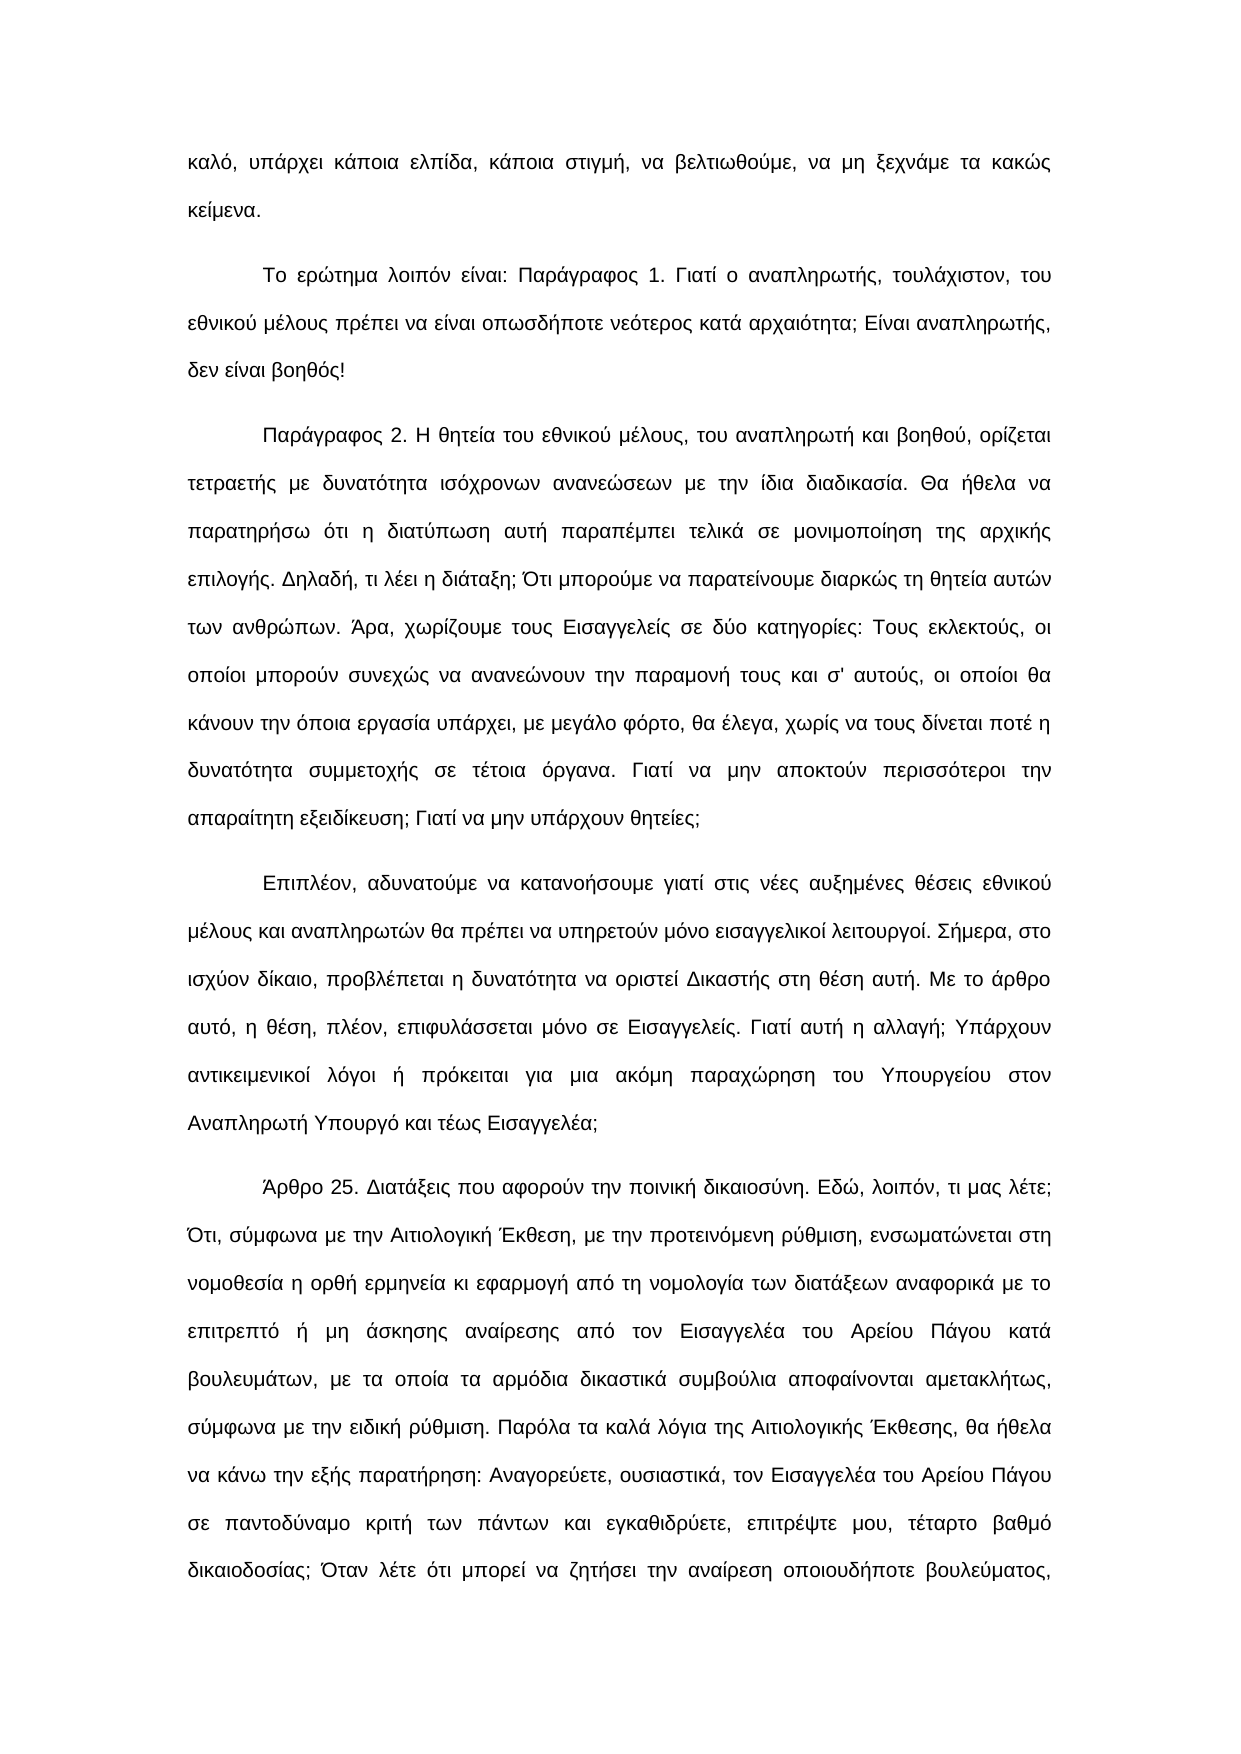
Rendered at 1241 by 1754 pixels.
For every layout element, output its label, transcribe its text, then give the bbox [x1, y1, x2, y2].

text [187, 1175, 1053, 1582]
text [187, 150, 1053, 222]
text Το ερώτημα λοιπόν είναι: Παράγραφος 1. Γιατί ο αναπληρωτής, τουλάχιστον, του εθνικού μέλους πρέπει να είναι οπωσδήποτε νεότερος κατά αρχαιότητα; Είναι αναπληρωτής, δεν είναι βοηθός! [187, 262, 1053, 382]
text Παράγραφος 2. Η θητεία του εθνικού μέλους, του αναπληρωτή και βοηθού, ορίζεται τετραετής με δυνατότητα ισόχρονων ανανεώσεων με την ίδια διαδικασία. Θα ήθελα να παρατηρήσω ότι η διατύπωση αυτή παραπέμπει τελικά σε μονιμοποίηση της αρχικής επιλογής. Δηλαδή, τι λέει η διάταξη; Ότι μπορούμε να παρατείνουμε διαρκώς τη θητεία αυτών των ανθρώπων. Άρα, χωρίζουμε τους Εισαγγελείς σε δύο κατηγορίες: Τους εκλεκτούς, οι οποίοι μπορούν συνεχώς να ανανεώνουν την παραμονή τους και σ' αυτούς, οι οποίοι θα κάνουν την όποια εργασία υπάρχει, με μεγάλο φόρτο, θα έλεγα, χωρίς να τους δίνεται ποτέ η δυνατότητα συμμετοχής σε τέτοια όργανα. Γιατί να μην αποκτούν περισσότεροι την απαραίτητη εξειδίκευση; Γιατί να μην υπάρχουν θητείες; [187, 423, 1053, 830]
text Επιπλέον, αδυνατούμε να κατανοήσουμε γιατί στις νέες αυξημένες θέσεις εθνικού μέλους και αναπληρωτών θα πρέπει να υπηρετούν μόνο εισαγγελικοί λειτουργοί. Σήμερα, στο ισχύον δίκαιο, προβλέπεται η δυνατότητα να οριστεί Δικαστής στη θέση αυτή. Με το άρθρο αυτό, η θέση, πλέον, επιφυλάσσεται μόνο σε Εισαγγελείς. Γιατί αυτή η αλλαγή; Υπάρχουν αντικειμενικοί λόγοι ή πρόκειται για μια ακόμη παραχώρηση του Υπουργείου στον Αναπληρωτή Υπουργό και τέως Εισαγγελέα; [187, 871, 1053, 1134]
